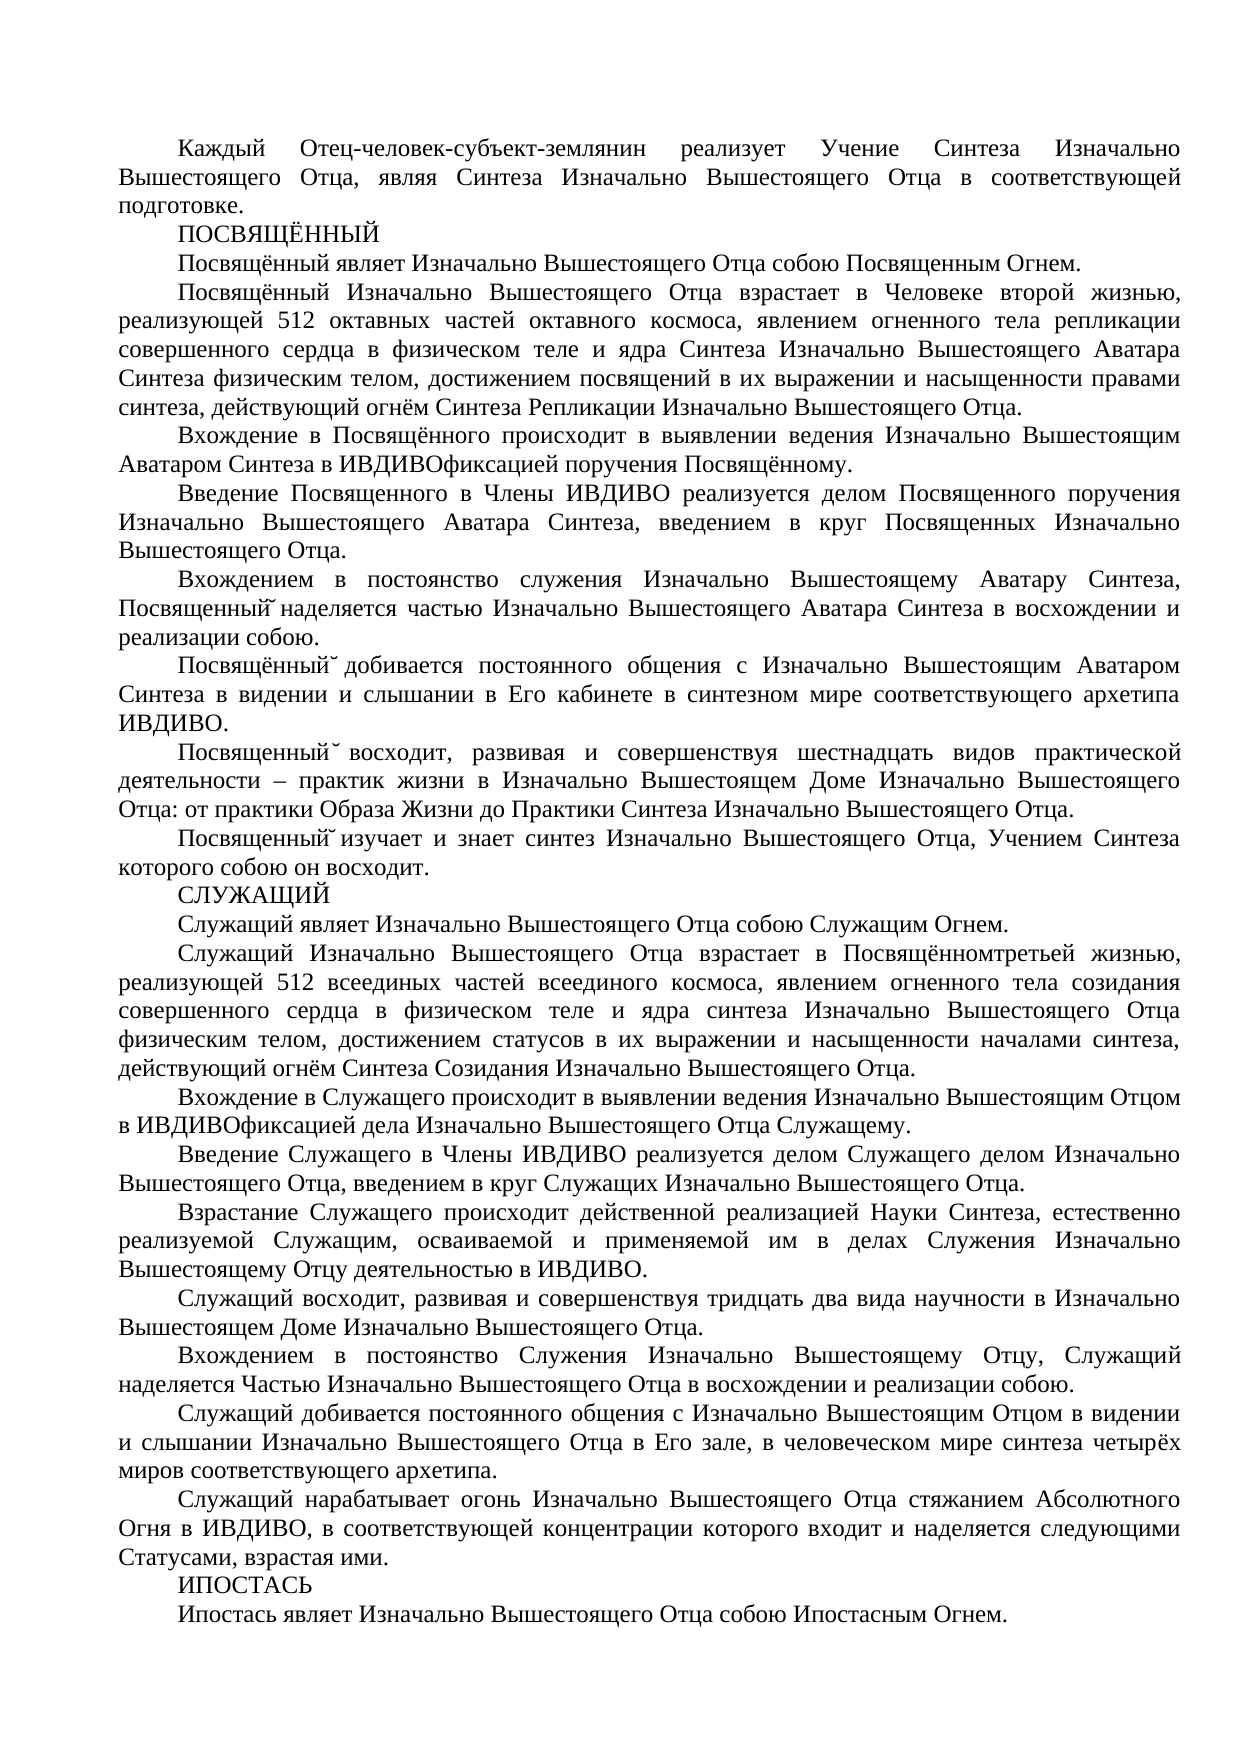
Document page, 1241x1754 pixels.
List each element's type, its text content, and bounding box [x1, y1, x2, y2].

text Каждый Отец-человек-субъект-землянин реализует Учение Синтеза Изначально Вышестоящего Отца, являя Синтеза Изначально Вышестоящего Отца в соответствующей подготовке. [118, 133, 1181, 219]
text Ипостась являет Изначально Вышестоящего Отца собою Ипостасным Огнем. [118, 1599, 1181, 1628]
text Вхождением в постоянство Служения Изначально Вышестоящему Отцу, Служащий наделяется Частью Изначально Вышестоящего Отца в восхождении и реализации собою. [118, 1340, 1181, 1398]
text СЛУЖАЩИЙ [118, 880, 1181, 909]
text Вхождение в Посвящённого происходит в выявлении ведения Изначально Вышестоящим Аватаром Синтеза в ИВДИВОфиксацией поручения Посвящённому. [118, 420, 1181, 478]
text Введение Служащего в Члены ИВДИВО реализуется делом Служащего делом Изначально Вышестоящего Отца, введением в круг Служащих Изначально Вышестоящего Отца. [118, 1139, 1181, 1197]
text Служащий восходит, развивая и совершенствуя тридцать два вида научности в Изначально Вышестоящем Доме Изначально Вышестоящего Отца. [118, 1283, 1181, 1340]
text ПОСВЯЩЁННЫЙ [118, 219, 1181, 248]
text Служащий нарабатывает огонь Изначально Вышестоящего Отца стяжанием Абсолютного Огня в ИВДИВО, в соответствующей концентрации которого входит и наделяется следующими Статусами, взрастая ими. [118, 1484, 1181, 1570]
text Служащий являет Изначально Вышестоящего Отца собою Служащим Огнем. [118, 909, 1181, 938]
text Вхождением в постоянство служения Изначально Вышестоящему Аватару Синтеза, Посвященный̆ наделяется частью Изначально Вышестоящего Аватара Синтеза в восхождении и реализации собою. [118, 564, 1181, 650]
text Служащий добивается постоянного общения с Изначально Вышестоящим Отцом в видении и слышании Изначально Вышестоящего Отца в Его зале, в человеческом мире синтеза четырёх миров соответствующего архетипа. [118, 1398, 1181, 1484]
text Посвящённый являет Изначально Вышестоящего Отца собою Посвященным Огнем. [118, 248, 1181, 277]
text Вхождение в Служащего происходит в выявлении ведения Изначально Вышестоящим Отцом в ИВДИВОфиксацией дела Изначально Вышестоящего Отца Служащему. [118, 1082, 1181, 1139]
text Введение Посвященного в Члены ИВДИВО реализуется делом Посвященного поручения Изначально Вышестоящего Аватара Синтеза, введением в круг Посвященных Изначально Вышестоящего Отца. [118, 478, 1181, 564]
text Посвящённый Изначально Вышестоящего Отца взрастает в Человеке второй жизнью, реализующей 512 октавных частей октавного космоса, явлением огненного тела репликации совершенного сердца в физическом теле и ядра Синтеза Изначально Вышестоящего Аватара Синтеза физическим телом, достижением посвящений в их выражении и насыщенности правами синтеза, действующий огнём Синтеза Репликации Изначально Вышестоящего Отца. [118, 277, 1181, 420]
text Посвященный̆ изучает и знает синтез Изначально Вышестоящего Отца, Учением Синтеза которого собою он восходит. [118, 823, 1181, 880]
text Взрастание Служащего происходит действенной реализацией Науки Синтеза, естественно реализуемой Служащим, осваиваемой и применяемой им в делах Служения Изначально Вышестоящему Отцу деятельностью в ИВДИВО. [118, 1197, 1181, 1283]
text Посвященный̆ восходит, развивая и совершенствуя шестнадцать видов практической деятельности – практик жизни в Изначально Вышестоящем Доме Изначально Вышестоящего Отца: от практики Образа Жизни до Практики Синтеза Изначально Вышестоящего Отца. [118, 737, 1181, 823]
text Служащий Изначально Вышестоящего Отца взрастает в Посвящённомтретьей жизнью, реализующей 512 всеединых частей всеединого космоса, явлением огненного тела созидания совершенного сердца в физическом теле и ядра синтеза Изначально Вышестоящего Отца физическим телом, достижением статусов в их выражении и насыщенности началами синтеза, действующий огнём Синтеза Созидания Изначально Вышестоящего Отца. [118, 938, 1181, 1082]
text Посвящённый̆ добивается постоянного общения с Изначально Вышестоящим Аватаром Синтеза в видении и слышании в Его кабинете в синтезном мире соответствующего архетипа ИВДИВО. [118, 650, 1181, 737]
text ИПОСТАСЬ [118, 1570, 1181, 1599]
